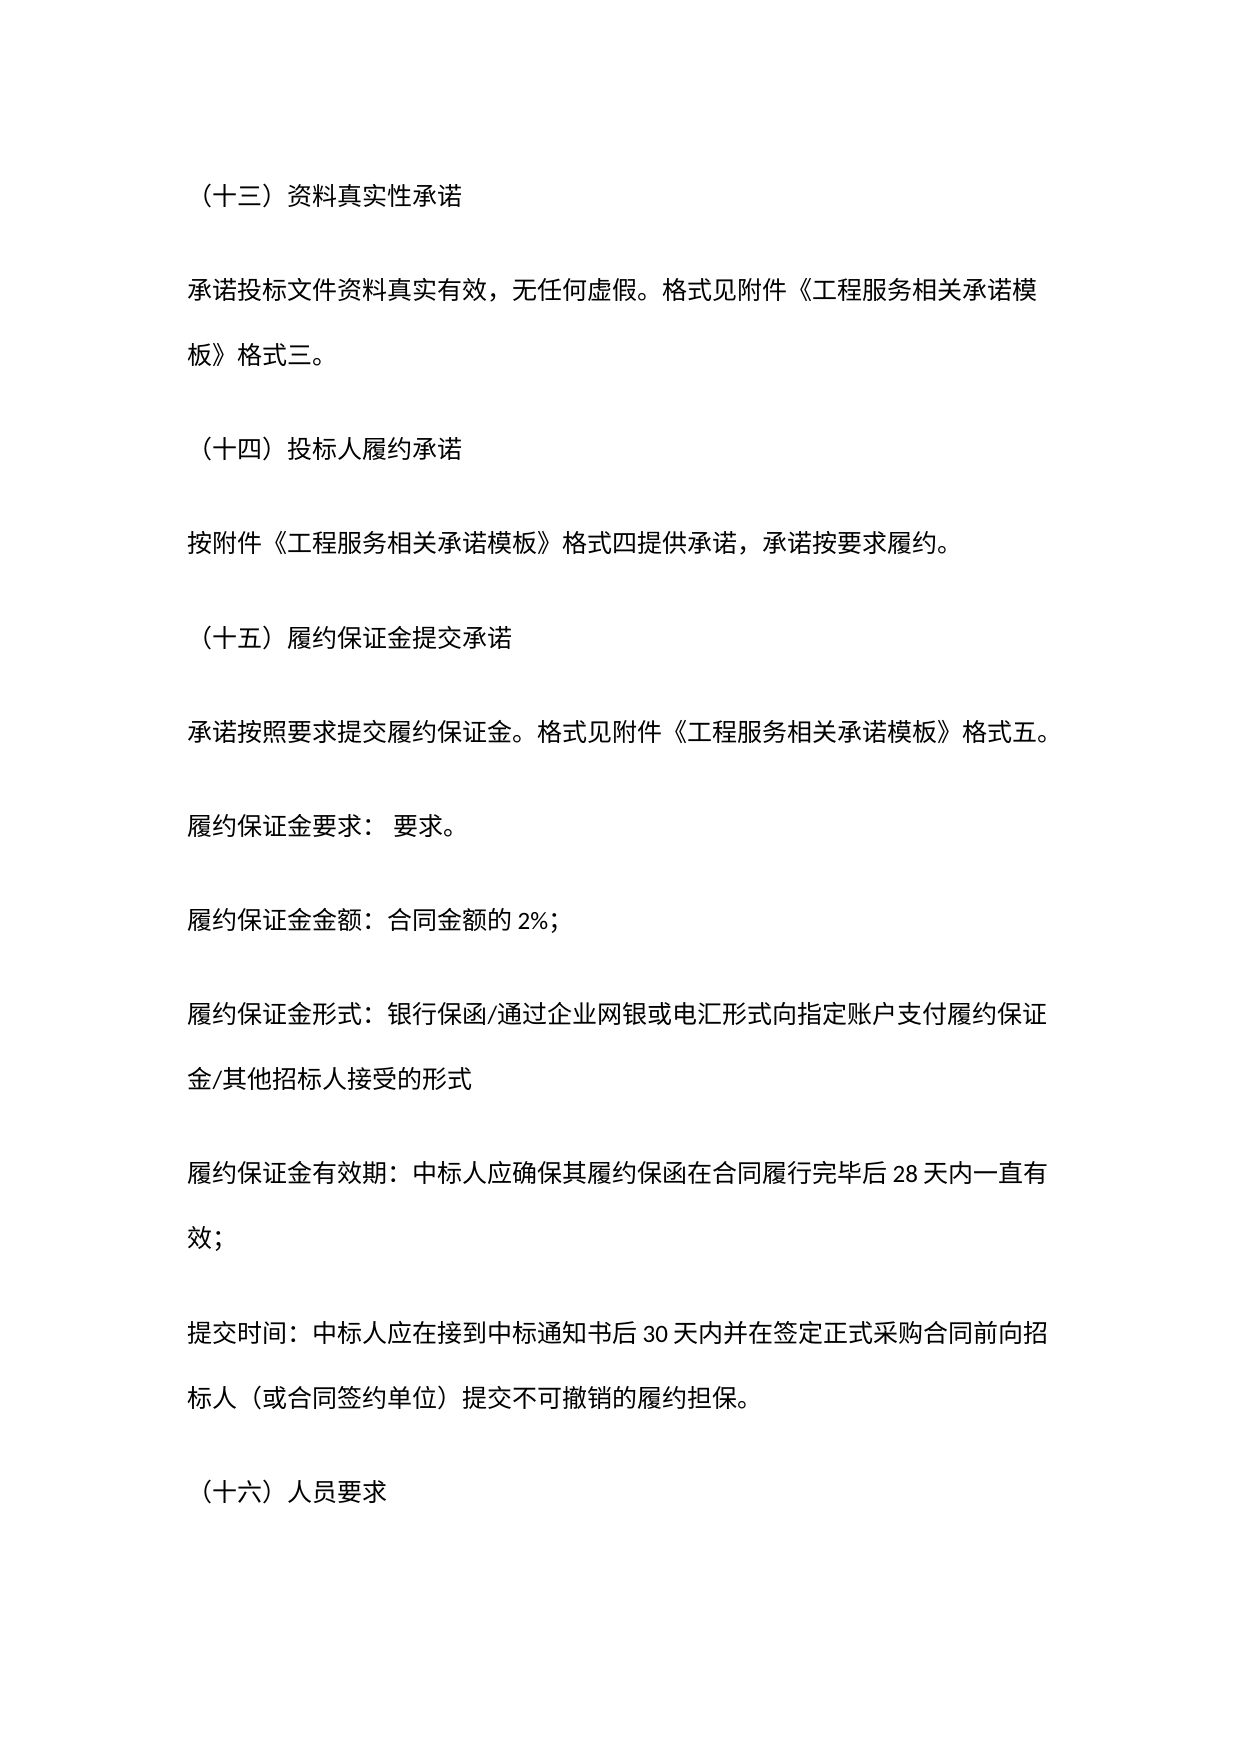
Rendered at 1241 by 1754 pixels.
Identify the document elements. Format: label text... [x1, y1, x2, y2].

text （十三）资料真实性承诺 [187, 162, 1053, 227]
text 履约保证金有效期：中标人应确保其履约保函在合同履行完毕后28天内一直有效； [187, 1139, 1053, 1269]
text 提交时间：中标人应在接到中标通知书后30天内并在签定正式采购合同前向招标人（或合同签约单位）提交不可撤销的履约担保。 [187, 1299, 1053, 1429]
text 承诺投标文件资料真实有效，无任何虚假。格式见附件《工程服务相关承诺模板》格式三。 [187, 256, 1053, 386]
text （十四）投标人履约承诺 [187, 415, 1053, 480]
text （十六）人员要求 [187, 1458, 1053, 1523]
text 履约保证金形式：银行保函/通过企业网银或电汇形式向指定账户支付履约保证金/其他招标人接受的形式 [187, 980, 1053, 1110]
text （十五）履约保证金提交承诺 [187, 604, 1053, 669]
text 履约保证金要求： 要求。 [187, 792, 1053, 857]
text 承诺按照要求提交履约保证金。格式见附件《工程服务相关承诺模板》格式五。 [187, 698, 1053, 763]
text 按附件《工程服务相关承诺模板》格式四提供承诺，承诺按要求履约。 [187, 509, 1053, 574]
text 履约保证金金额：合同金额的2%； [187, 886, 1053, 951]
